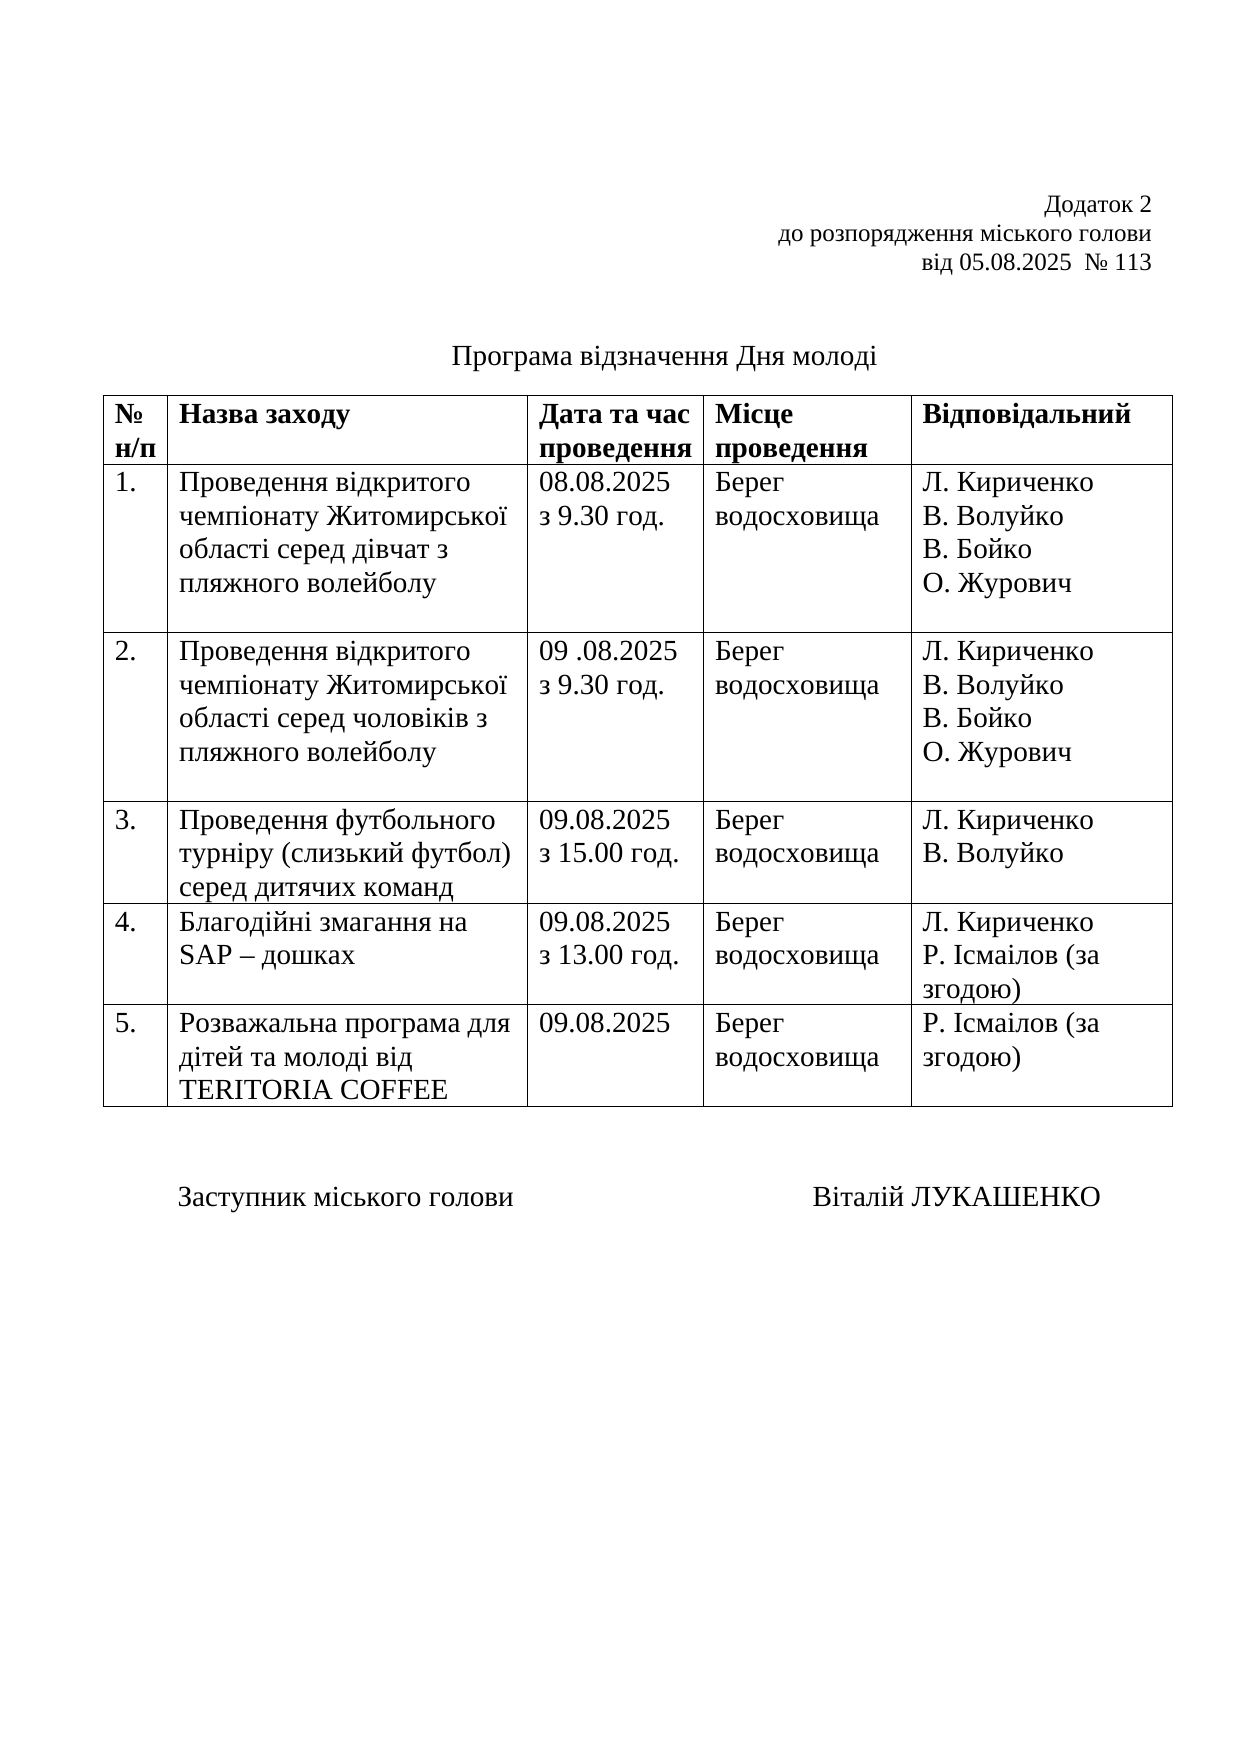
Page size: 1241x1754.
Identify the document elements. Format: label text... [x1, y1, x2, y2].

table_cell 1. [104, 465, 167, 632]
table_cell Благодійні змагання на SAP – дошках [168, 904, 527, 1004]
text Програма відзначення Дня молоді [177, 338, 1152, 371]
table_cell Л. Кириченко Р. Ісмаілов (за згодою) [912, 904, 1172, 1004]
table_cell Л. Кириченко В. Волуйко [912, 802, 1172, 903]
table_header Назва заходу [168, 396, 527, 463]
table_cell Л. Кириченко В. Волуйко В. Бойко О. Журович [912, 465, 1172, 632]
table_cell 3. [104, 802, 167, 903]
table_header Місце проведення [704, 396, 911, 463]
table_cell Л. Кириченко В. Волуйко В. Бойко О. Журович [912, 633, 1172, 801]
table_cell Берег водосховища [704, 633, 911, 801]
table_cell Проведення відкритого чемпіонату Житомирської області серед чоловіків з пляжного волейболу [168, 633, 527, 801]
table_cell Берег водосховища [704, 1005, 911, 1106]
table_cell Берег водосховища [704, 904, 911, 1004]
table_cell Берег водосховища [704, 802, 911, 903]
table_header № н/п [104, 396, 167, 463]
table_cell 5. [104, 1005, 167, 1106]
text Додаток 2 до розпорядження міського голови [233, 189, 1152, 247]
table_cell 09.08.2025 [528, 1005, 703, 1106]
table_cell 2. [104, 633, 167, 801]
table_cell 09 .08.2025 з 9.30 год. [528, 633, 703, 801]
table_cell 08.08.2025 з 9.30 год. [528, 465, 703, 632]
table_cell 4. [104, 904, 167, 1004]
table_cell 09.08.2025 з 15.00 год. [528, 802, 703, 903]
table_cell Р. Ісмаілов (за згодою) [912, 1005, 1172, 1106]
text від 05.08.2025 № 113 [177, 247, 1152, 276]
table_cell Розважальна програма для дітей та молоді від TERITORIA COFFEE [168, 1005, 527, 1106]
table_cell Берег водосховища [704, 465, 911, 632]
table_cell 09.08.2025 з 13.00 год. [528, 904, 703, 1004]
table_header Дата та час проведення [528, 396, 703, 463]
text Заступник міського голови Віталій ЛУКАШЕНКО [177, 1179, 1152, 1213]
table_header Відповідальний [912, 396, 1172, 463]
table_cell Проведення відкритого чемпіонату Житомирської області серед дівчат з пляжного волейболу [168, 465, 527, 632]
table_cell Проведення футбольного турніру (слизький футбол) серед дитячих команд [168, 802, 527, 903]
